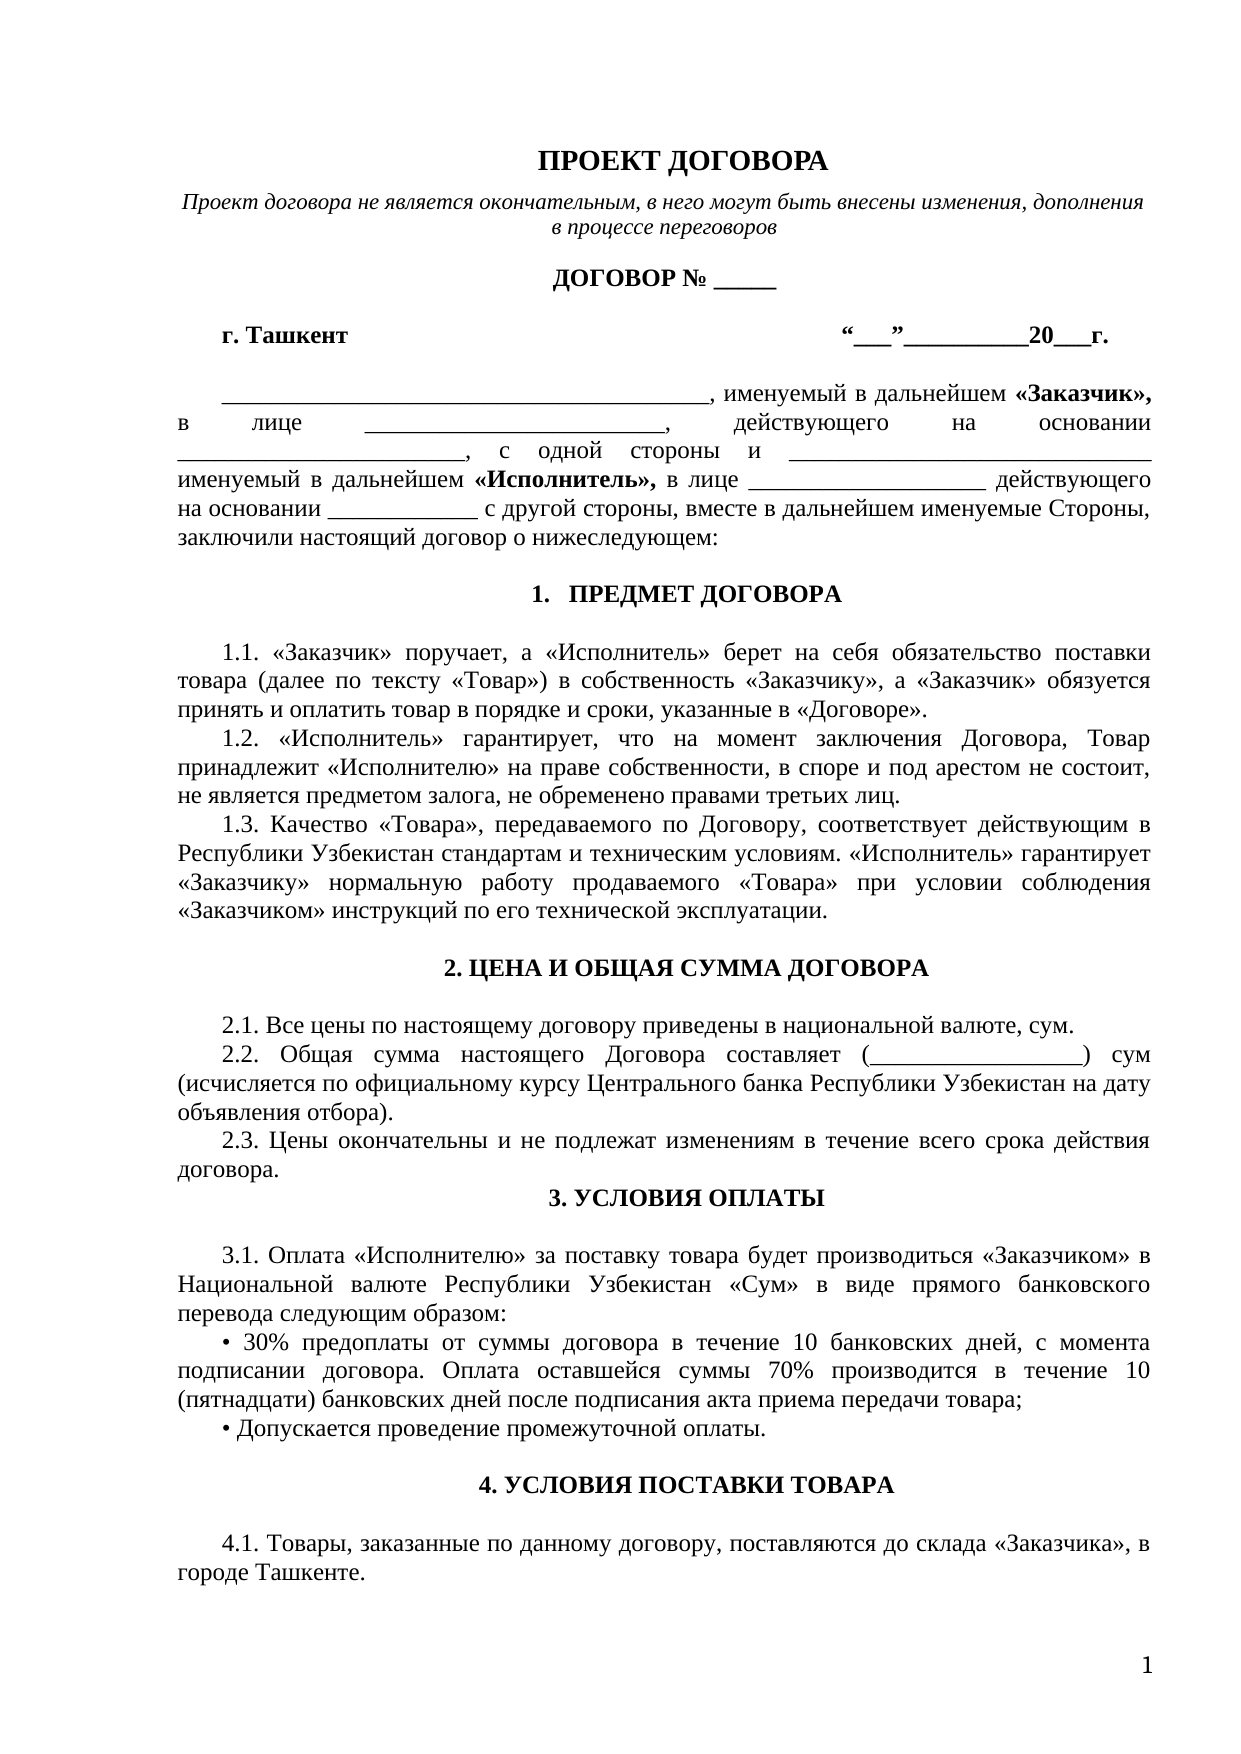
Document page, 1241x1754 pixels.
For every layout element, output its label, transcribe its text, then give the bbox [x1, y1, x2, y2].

text 3. УСЛОВИЯ ОПЛАТЫ [177, 1183, 1152, 1212]
text 1.2. «Исполнитель» гарантирует, что на момент заключения Договора, Товар принадлежит «Исполнителю» на праве собственности, в споре и под арестом не состоит, не является предметом залога, не обременено правами третьих лиц. [177, 723, 1152, 809]
text 1.1. «Заказчик» поручает, а «Исполнитель» берет на себя обязательство поставки товара (далее по тексту «Товар») в собственность «Заказчику», а «Заказчик» обязуется принять и оплатить товар в порядке и сроки, указанные в «Договоре». [177, 637, 1152, 723]
title ПРОЕКТ ДОГОВОРА [215, 143, 1152, 177]
text 1.3. Качество «Товара», передаваемого по Договору, соответствует действующим в Республики Узбекистан стандартам и техническим условиям. «Исполнитель» гарантирует «Заказчику» нормальную работу продаваемого «Товара» при условии соблюдения «Заказчиком» инструкций по его технической эксплуатации. [177, 809, 1152, 924]
text _______________________________________, именуемый в дальнейшем «Заказчик», в лице ________________________, действующего на основании _______________________, с одной стороны и _____________________________ именуемый в дальнейшем «Исполнитель», в лице ___________________ действующего на основании ____________ с другой стороны, вместе в дальнейшем именуемые Стороны, заключили настоящий договор о нижеследующем: [177, 378, 1152, 550]
text ДОГОВОР № _____ [177, 264, 1152, 292]
text • Допускается проведение промежуточной оплаты. [177, 1413, 1152, 1442]
list ПРЕДМЕТ ДОГОВОРА [222, 579, 1152, 608]
text 2.3. Цены окончательны и не подлежат изменениям в течение всего срока действия договора. [177, 1125, 1152, 1183]
text 4. УСЛОВИЯ ПОСТАВКИ ТОВАРА [177, 1470, 1152, 1499]
text 3.1. Оплата «Исполнителю» за поставку товара будет производиться «Заказчиком» в Национальной валюте Республики Узбекистан «Сум» в виде прямого банковского перевода следующим образом: [177, 1240, 1152, 1327]
text 2.2. Общая сумма настоящего Договора составляет (_________________) сум (исчисляется по официальному курсу Центрального банка Республики Узбекистан на дату объявления отбора). [177, 1039, 1152, 1125]
text Проект договора не является окончательным, в него могут быть внесены изменения, дополнения в процессе переговоров [177, 189, 1152, 239]
text г. Ташкент “___”__________20___г. [177, 320, 1152, 349]
text • 30% предоплаты от суммы договора в течение 10 банковских дней, с момента подписании договора. Оплата оставшейся суммы 70% производится в течение 10 (пятнадцати) банковских дней после подписания акта приема передачи товара; [177, 1327, 1152, 1413]
text 2. ЦЕНА И ОБЩАЯ СУММА ДОГОВОРА [177, 953, 1152, 982]
text 2.1. Все цены по настоящему договору приведены в национальной валюте, сум. [177, 1010, 1152, 1039]
text 4.1. Товары, заказанные по данному договору, поставляются до склада «Заказчика», в городе Ташкенте. [177, 1528, 1152, 1585]
